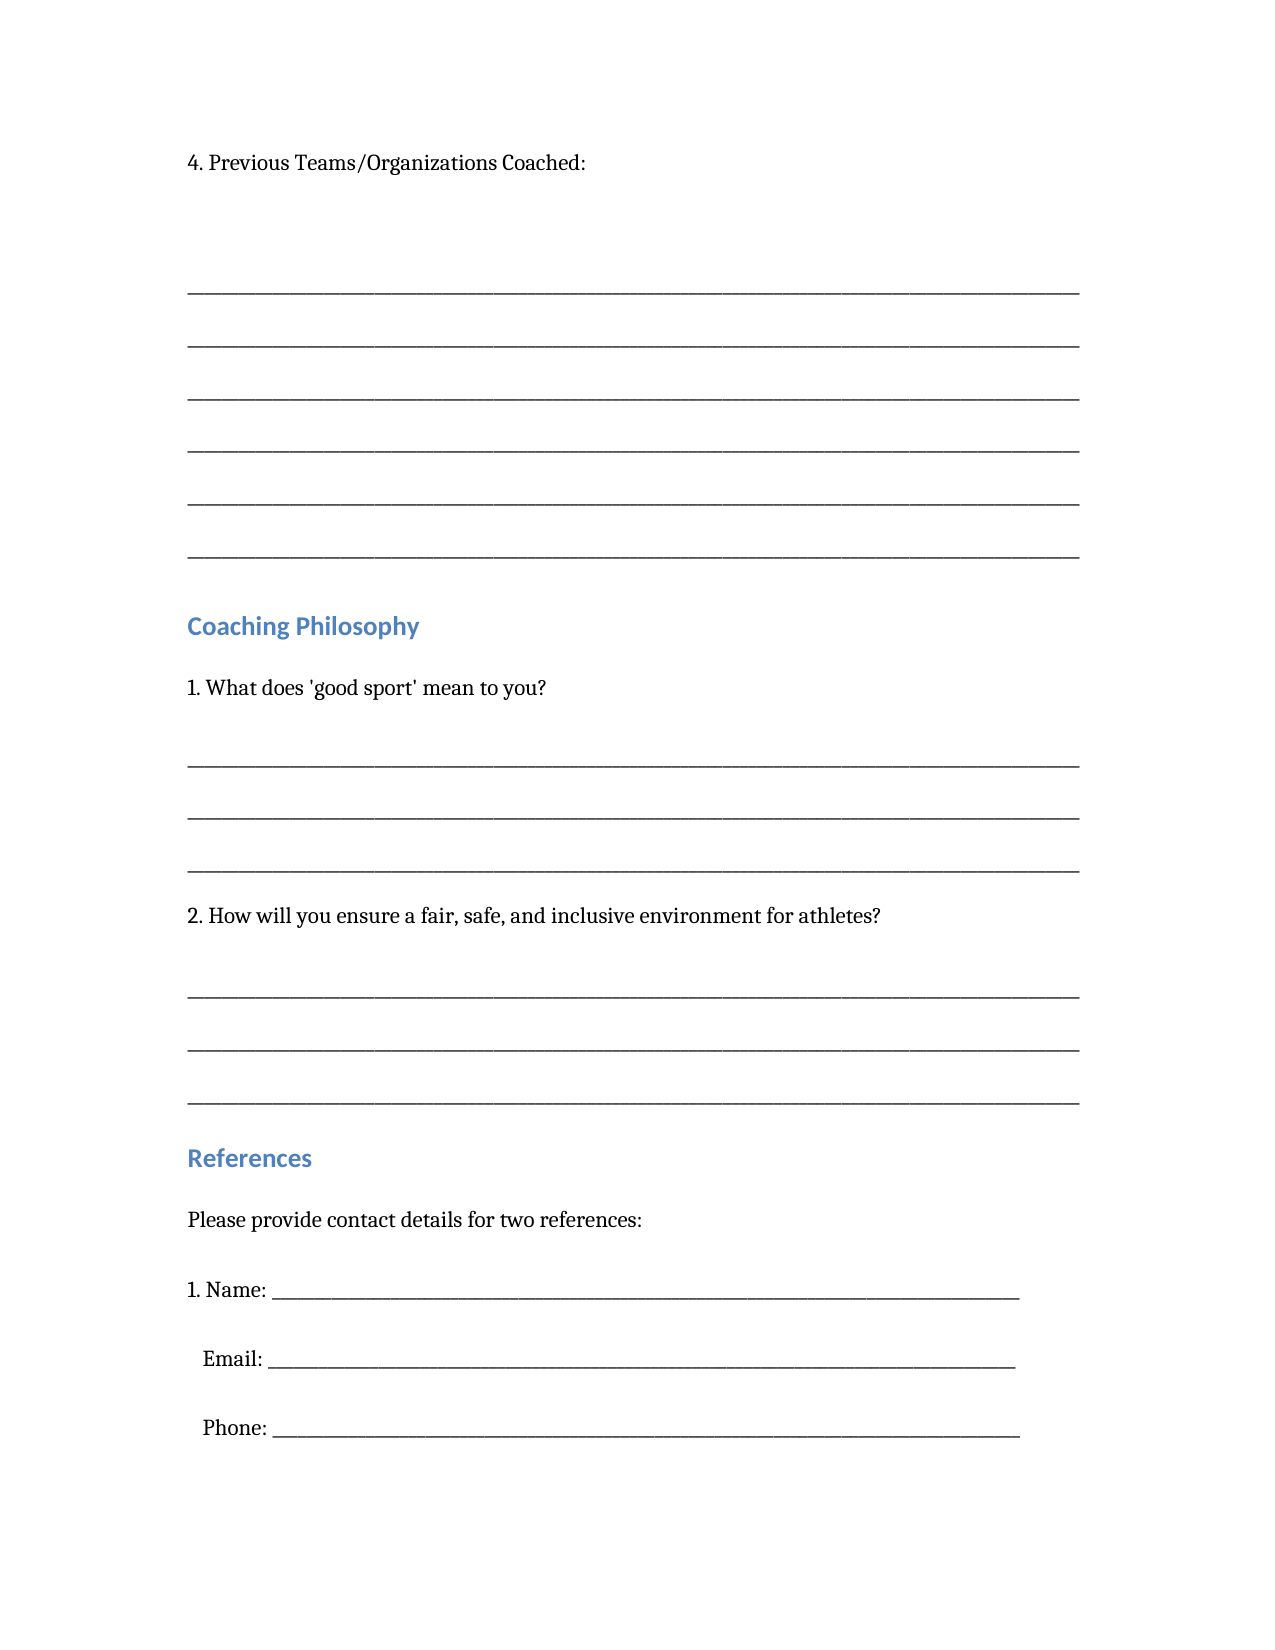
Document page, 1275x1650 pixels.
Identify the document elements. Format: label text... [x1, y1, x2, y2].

text Please provide contact details for two references: [187, 1207, 1087, 1233]
text 1. Name: ________________________________________________________________________________________ [187, 1276, 1087, 1303]
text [187, 1346, 1087, 1372]
text ___________________________________________________________________________________________________________________________________________________________________________________________________________________________________________________________________________________________________________________________2. How will you ensure a fair, safe, and inclusive environment for athletes? [187, 744, 1087, 929]
text 1. What does 'good sport' mean to you? [187, 675, 1087, 702]
text Phone: ________________________________________________________________________________________ [187, 1415, 1087, 1442]
text 4. Previous Teams/Organizations Coached: [187, 150, 1087, 176]
text ______________________________________________________________________________________________________________________________________________________________________________________________________________________________________________________________________________________________________________________________________________________________________________________________________________________________________________________________________________________________________________________________________________________________________________________________________________________________________________________ [187, 219, 1087, 562]
subtitle ___________________________________________________________________________________________________________________________________________________________________________________________________________________________________________________________________________________________________________________________References [187, 976, 1087, 1174]
subtitle Coaching Philosophy [187, 609, 1087, 642]
